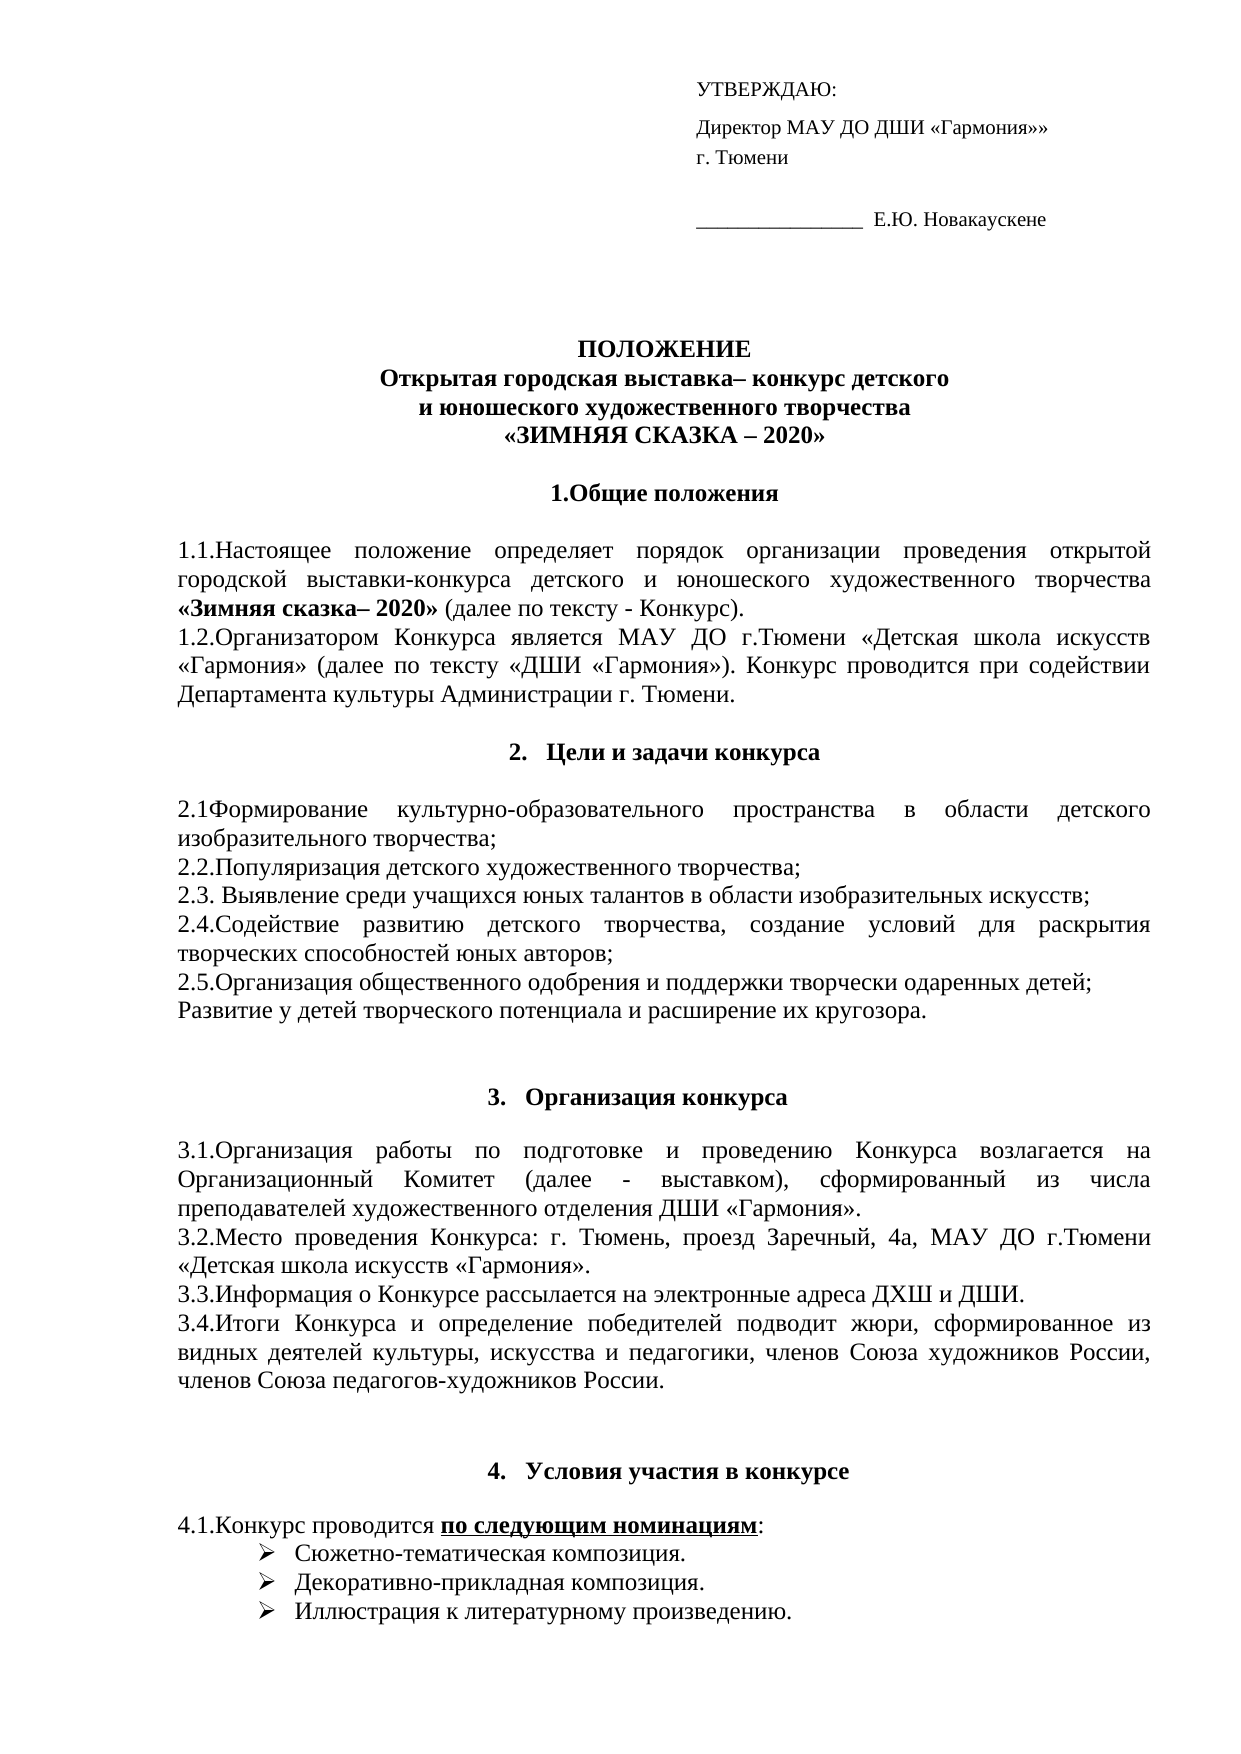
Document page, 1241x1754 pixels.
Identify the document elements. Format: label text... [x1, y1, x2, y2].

text 2.4.Содействие развитию детского творчества, создание условий для раскрытия творческих способностей юных авторов; [177, 909, 1152, 967]
text 2.5.Организация общественного одобрения и поддержки творчески одаренных детей; [177, 967, 1152, 995]
text и юношеского художественного творчества [177, 392, 1152, 420]
text 1.1.Настоящее положение определяет порядок организации проведения открытой городской выставки-конкурса детского и юношеского художественного творчества «Зимняя сказка– 2020» (далее по тексту - Конкурс). [177, 535, 1152, 622]
list Условия участия в конкурсе [487, 1456, 1152, 1485]
text ПОЛОЖЕНИЕ [177, 330, 1152, 363]
text 1.2.Организатором Конкурса является МАУ ДО г.Тюмени «Детская школа искусств «Гармония» (далее по тексту «ДШИ «Гармония»). Конкурс проводится при содействии Департамента культуры Администрации г. Тюмени. [177, 622, 1152, 708]
list Организация конкурса [487, 1082, 1152, 1110]
text Развитие у детей творческого потенциала и расширение их кругозора. [177, 995, 1152, 1024]
text 4.1.Конкурс проводится по следующим номинациям: [177, 1510, 1152, 1538]
list Иллюстрация к литературному произведению. [257, 1596, 1152, 1625]
text 1.Общие положения [177, 478, 1152, 507]
text 3.4.Итоги Конкурса и определение победителей подводит жюри, сформированное из видных деятелей культуры, искусства и педагогики, членов Союза художников России, членов Союза педагогов-художников России. [177, 1308, 1152, 1394]
list Сюжетно-тематическая композиция. [257, 1538, 1152, 1567]
list Декоративно-прикладная композиция. [257, 1567, 1152, 1596]
text 3.3.Информация о Конкурсе рассылается на электронные адреса ДХШ и ДШИ. [177, 1279, 1152, 1308]
table_header УТВЕРЖДАЮ: [685, 53, 1133, 115]
table_cell г. Тюмени [685, 145, 1133, 207]
text 3.2.Место проведения Конкурса: г. Тюмень, проезд Заречный, 4а, МАУ ДО г.Тюмени «Детская школа искусств «Гармония». [177, 1222, 1152, 1279]
text 2.2.Популяризация детского художественного творчества; [177, 852, 1152, 880]
text 3.1.Организация работы по подготовке и проведению Конкурса возлагается на Организационный Комитет (далее - выставком), сформированный из числа преподавателей художественного отделения ДШИ «Гармония». [177, 1135, 1152, 1222]
text 2. Цели и задачи конкурса [177, 737, 1152, 765]
text Открытая городская выставка– конкурс детского [177, 363, 1152, 392]
text «ЗИМНЯЯ СКАЗКА – 2020» [177, 420, 1152, 449]
table_cell ________________ Е.Ю. Новакаускене [685, 207, 1133, 298]
text 2.1Формирование культурно-образовательного пространства в области детского изобразительного творчества; [177, 794, 1152, 852]
table_cell Директор МАУ ДО ДШИ «Гармония»» [685, 115, 1133, 145]
text 2.3. Выявление среди учащихся юных талантов в области изобразительных искусств; [177, 880, 1152, 909]
